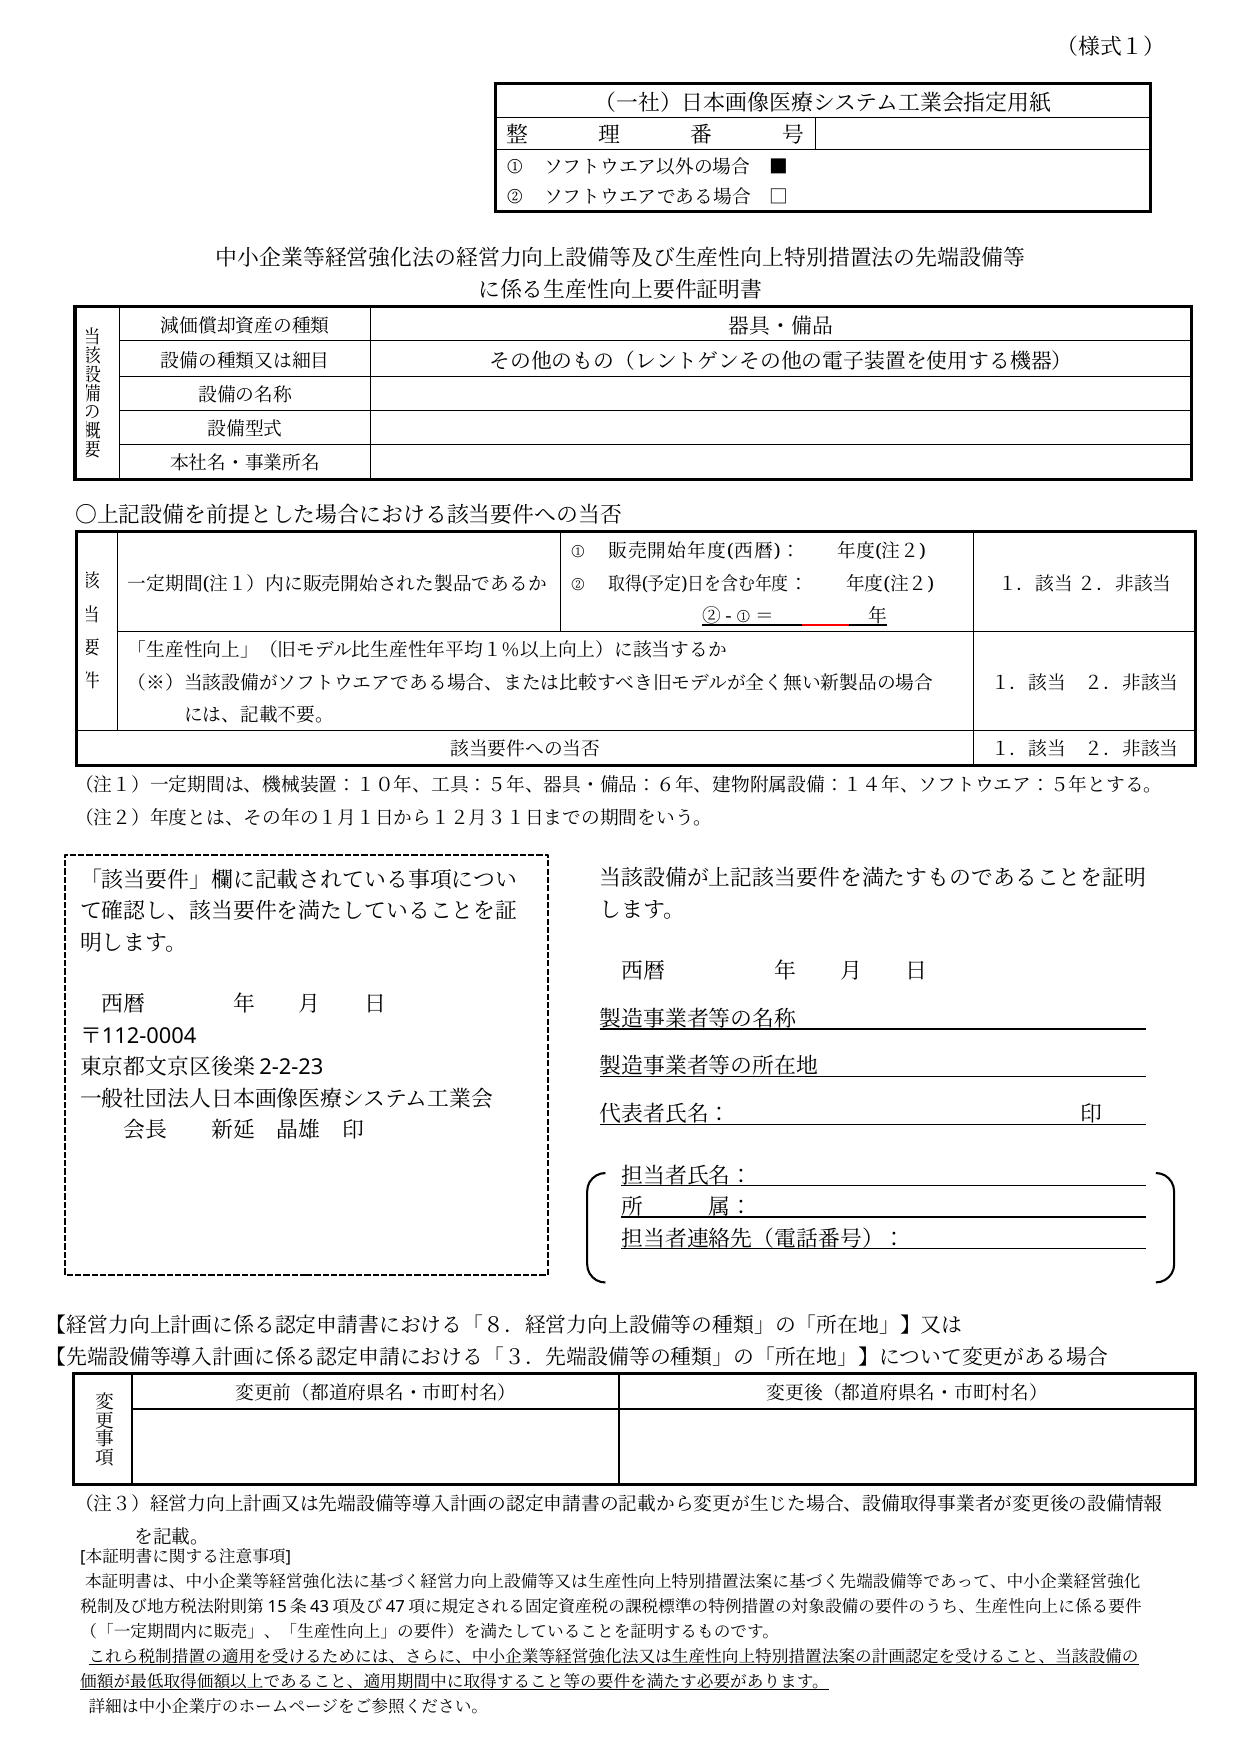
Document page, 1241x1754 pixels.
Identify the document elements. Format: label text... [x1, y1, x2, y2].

table_cell １．該当 ２．非該当 [974, 632, 1194, 730]
table_header 減価償却資産の種類 [120, 308, 370, 340]
table_cell １．該当 ２．非該当 [974, 731, 1194, 764]
text 中小企業等経営強化法の経営力向上設備等及び生産性向上特別措置法の先端設備等 [75, 239, 1165, 272]
text （注１）一定期間は、機械装置：１０年、工具：５年、器具・備品：６年、建物附属設備：１４年、ソフトウエア：５年とする。 [75, 767, 1165, 800]
table_cell 該当要件への当否 [78, 731, 973, 764]
table_header 該 当 要 件 [78, 533, 117, 730]
table_header 変更後（都道府県名・市町村名） [620, 1375, 1194, 1408]
table_cell [371, 411, 1190, 444]
table_cell 本社名・事業所名 [120, 445, 370, 477]
table_cell その他のもの（レントゲンその他の電子装置を使用する機器） [371, 341, 1190, 376]
table_cell [371, 377, 1190, 410]
text （注３）経営力向上計画又は先端設備等導入計画の認定申請書の記載から変更が生じた場合、設備取得事業者が変更後の設備情報を記載。 [75, 1486, 1165, 1551]
table_header 一定期間(注１）内に販売開始された製品であるか [118, 533, 560, 631]
table_cell [816, 118, 1149, 149]
text （注２）年度とは、その年の１月１日から１２月３１日までの期間をいう。 [75, 800, 1165, 832]
text 【経営力向上計画に係る認定申請書における「８．経営力向上設備等の種類」の「所在地」】又は [46, 1307, 1165, 1339]
table_cell 設備の種類又は細目 [120, 341, 370, 376]
table_cell 整理番号 [497, 118, 815, 149]
text 〇上記設備を前提とした場合における該当要件への当否 [75, 497, 1165, 530]
table_cell [371, 445, 1190, 477]
table_header 変更前（都道府県名・市町村名） [133, 1375, 618, 1408]
text 【先端設備等導入計画に係る認定申請における「３．先端設備等の種類」の「所在地」】について変更がある場合 [46, 1339, 1165, 1372]
table_cell 設備型式 [120, 411, 370, 444]
table_header 当該設備の概要 [77, 308, 119, 477]
table_cell 設備の名称 [120, 377, 370, 410]
table_header （一社）日本画像医療システム工業会指定用紙 [497, 85, 1149, 117]
table_cell ソフトウエア以外の場合 ■ ソフトウエアである場合 □ [497, 150, 1149, 210]
table_cell [620, 1410, 1194, 1483]
text に係る生産性向上要件証明書 [75, 272, 1165, 304]
table_header １．該当 ２．非該当 [974, 533, 1194, 631]
table_header 販売開始年度(西暦)： 年度(注２) 取得(予定)日を含む年度： 年度(注２) ② - ① ＝ 年 [561, 533, 973, 631]
table_cell 「生産性向上」（旧モデル比生産性年平均１％以上向上）に該当するか （※）当該設備がソフトウエアである場合、または比較すべき旧モデルが全く無い新製品の場合 には、記載不要。 [118, 632, 973, 730]
table_header 変更事項(注３) [75, 1375, 131, 1483]
table_cell [133, 1410, 618, 1483]
table_header 器具・備品 [371, 308, 1190, 340]
